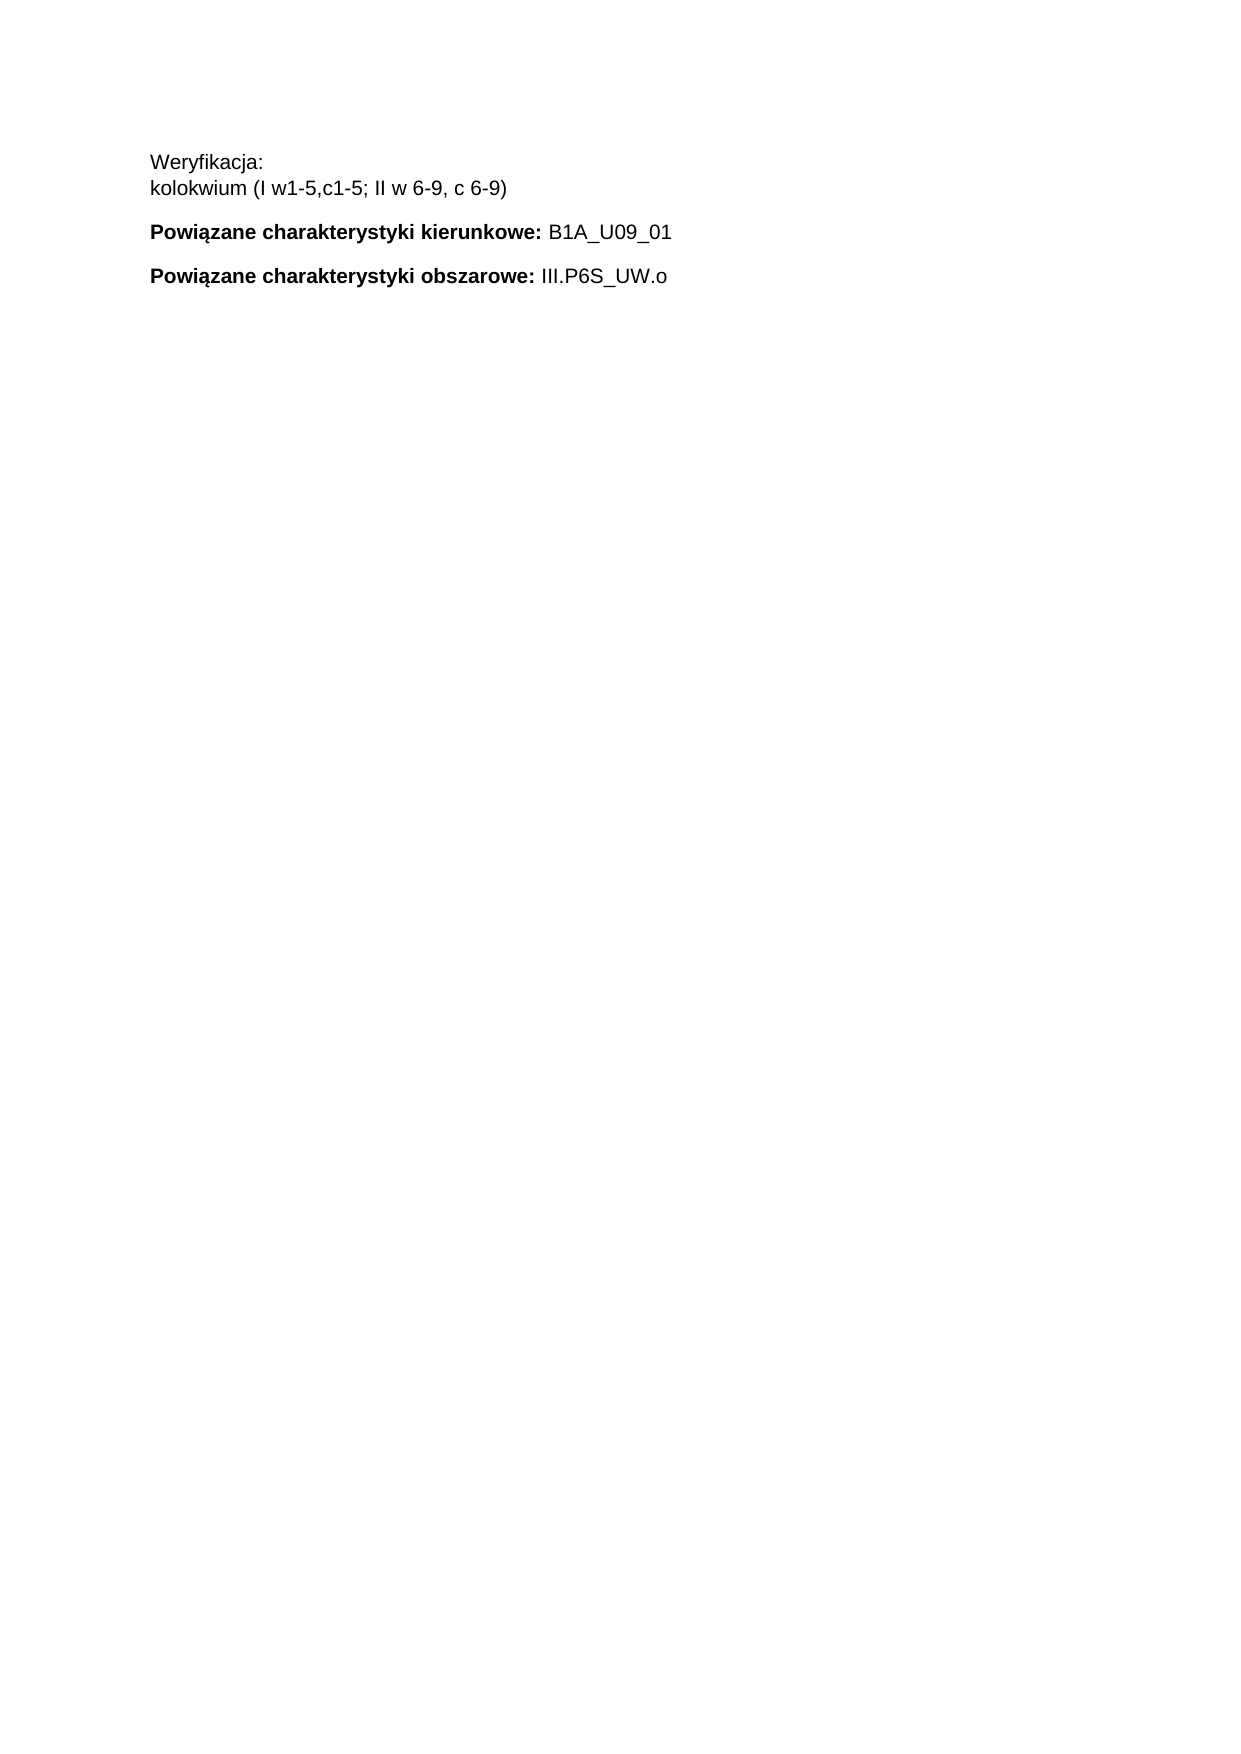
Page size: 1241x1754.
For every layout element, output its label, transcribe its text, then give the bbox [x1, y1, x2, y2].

text Powiązane charakterystyki kierunkowe: B1A_U09_01 [150, 220, 1090, 244]
text kolokwium (I w1-5,c1-5; II w 6-9, c 6-9) [150, 176, 1090, 200]
text Weryfikacja: [150, 150, 1090, 174]
text Powiązane charakterystyki obszarowe: III.P6S_UW.o [150, 263, 1090, 287]
